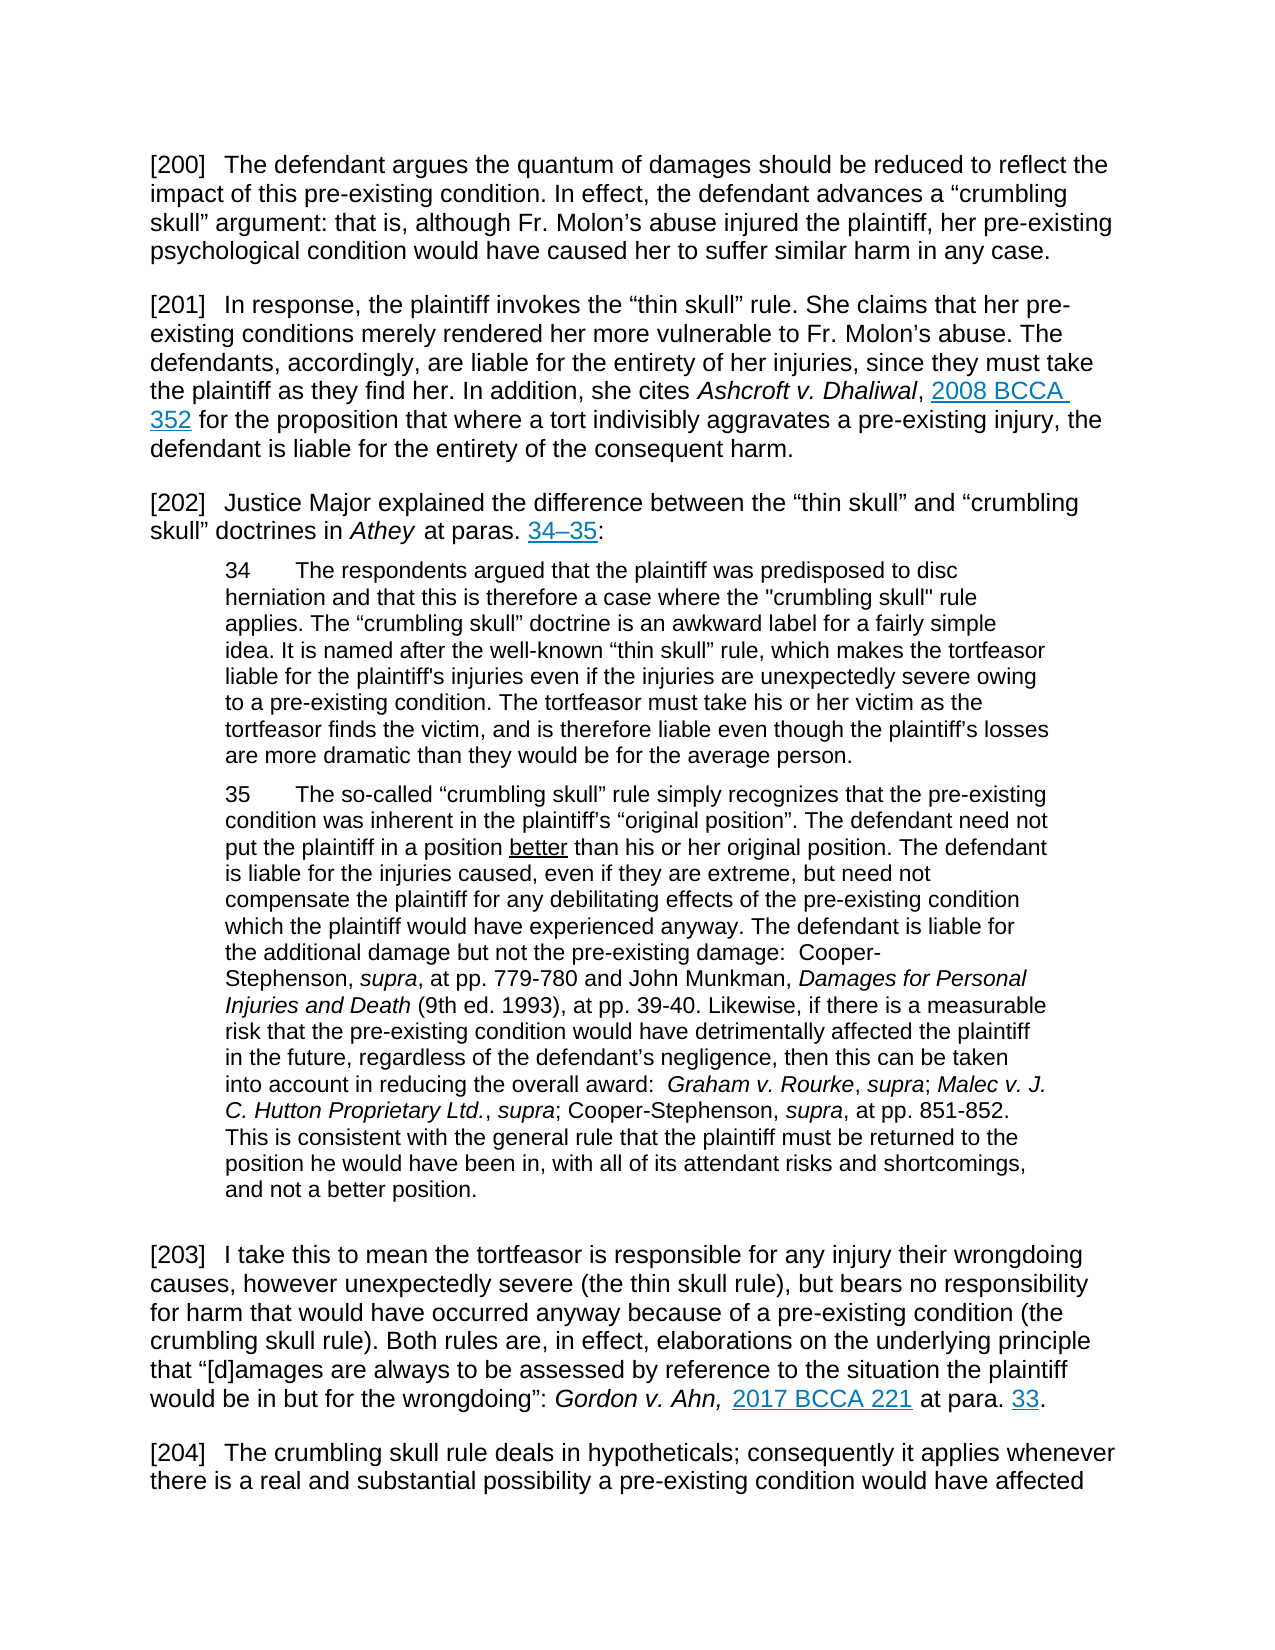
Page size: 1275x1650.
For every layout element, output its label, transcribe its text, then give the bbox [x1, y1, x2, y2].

text [203] I take this to mean the tortfeasor is responsible for any injury their wrongdoing causes, however unexpectedly severe (the thin skull rule), but bears no responsibility for harm that would have occurred anyway because of a pre-existing condition (the crumbling skull rule). Both rules are, in effect, elaborations on the underlying principle that “[d]amages are always to be assessed by reference to the situation the plaintiff would be in but for the wrongdoing”: Gordon v. Ahn, 2017 BCCA 221 at para. 33. [150, 1240, 1125, 1412]
text 35 The so-called “crumbling skull” rule simply recognizes that the pre-existing condition was inherent in the plaintiff’s “original position”. The defendant need not put the plaintiff in a position better than his or her original position. The defendant is liable for the injuries caused, even if they are extreme, but need not compensate the plaintiff for any debilitating effects of the pre-existing condition which the plaintiff would have experienced anyway. The defendant is liable for the additional damage but not the pre-existing damage: Cooper-Stephenson, supra, at pp. 779-780 and John Munkman, Damages for Personal Injuries and Death (9th ed. 1993), at pp. 39-40. Likewise, if there is a measurable risk that the pre-existing condition would have detrimentally affected the plaintiff in the future, regardless of the defendant’s negligence, then this can be taken into account in reducing the overall award: Graham v. Rourke, supra; Malec v. J. C. Hutton Proprietary Ltd., supra; Cooper-Stephenson, supra, at pp. 851-852. This is consistent with the general rule that the plaintiff must be returned to the position he would have been in, with all of its attendant risks and shortcomings, and not a better position. [225, 781, 1050, 1202]
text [150, 1437, 1125, 1495]
text [202] Justice Major explained the difference between the “thin skull” and “crumbling skull” doctrines in Athey at paras. 34–35: [150, 487, 1125, 545]
text [200] The defendant argues the quantum of damages should be reduced to reflect the impact of this pre-existing condition. In effect, the defendant advances a “crumbling skull” argument: that is, although Fr. Molon’s abuse injured the plaintiff, her pre-existing psychological condition would have caused her to suffer similar harm in any case. [150, 150, 1125, 265]
text [201] In response, the plaintiff invokes the “thin skull” rule. She claims that her pre-existing conditions merely rendered her more vulnerable to Fr. Molon’s abuse. The defendants, accordingly, are liable for the entirety of her injuries, since they must take the plaintiff as they find her. In addition, she cites Ashcroft v. Dhaliwal, 2008 BCCA 352 for the proposition that where a tort indivisibly aggravates a pre-existing injury, the defendant is liable for the entirety of the consequent harm. [150, 290, 1125, 462]
text 34 The respondents argued that the plaintiff was predisposed to disc herniation and that this is therefore a case where the "crumbling skull" rule applies. The “crumbling skull” doctrine is an awkward label for a fairly simple idea. It is named after the well-known “thin skull” rule, which makes the tortfeasor liable for the plaintiff's injuries even if the injuries are unexpectedly severe owing to a pre-existing condition. The tortfeasor must take his or her victim as the tortfeasor finds the victim, and is therefore liable even though the plaintiff’s losses are more dramatic than they would be for the average person. [225, 557, 1050, 768]
